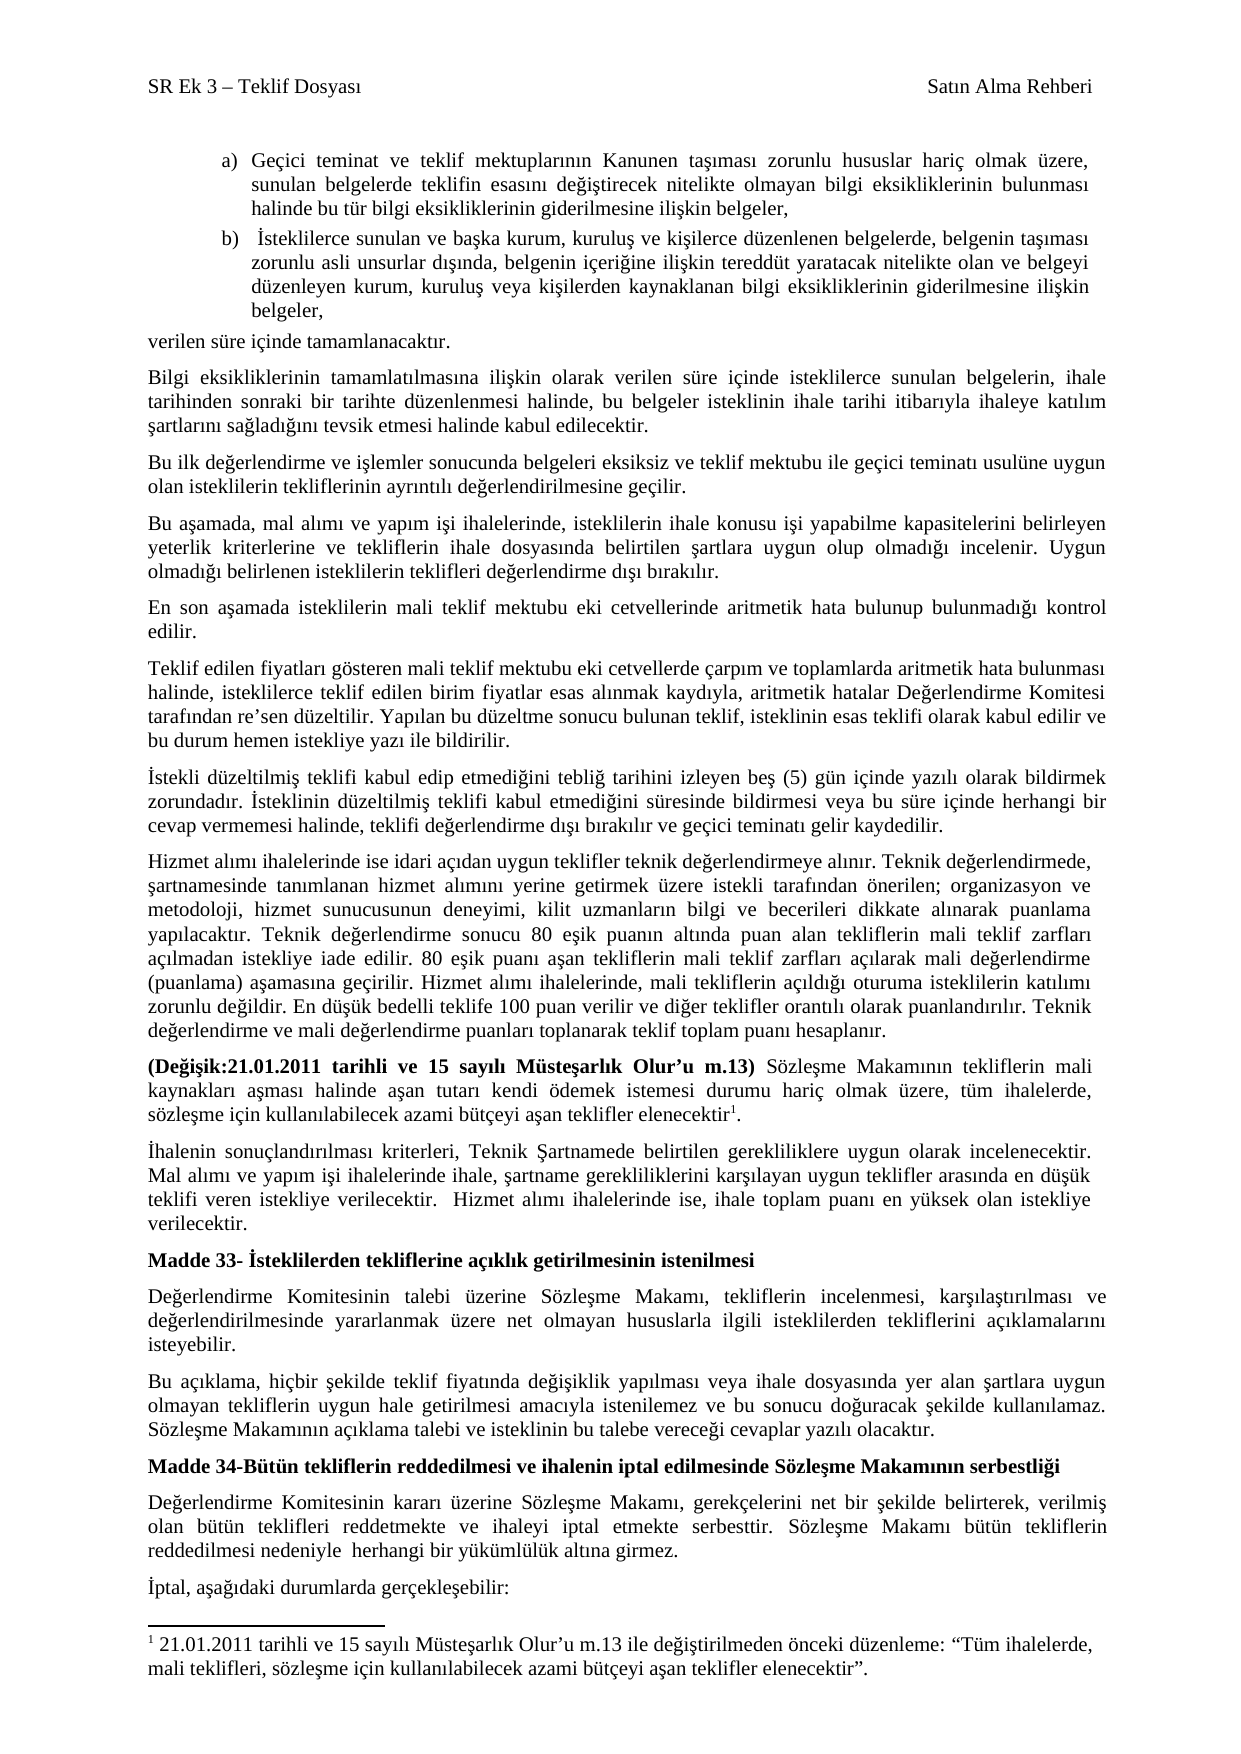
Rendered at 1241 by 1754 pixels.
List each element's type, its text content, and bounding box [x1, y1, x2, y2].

text Madde 34-Bütün tekliflerin reddedilmesi ve ihalenin iptal edilmesinde Sözleşme Makamının serbestliği [148, 1454, 1107, 1478]
text Bu ilk değerlendirme ve işlemler sonucunda belgeleri eksiksiz ve teklif mektubu ile geçici teminatı usulüne uygun olan isteklilerin tekliflerinin ayrıntılı değerlendirilmesine geçilir. [148, 450, 1107, 498]
text Bu aşamada, mal alımı ve yapım işi ihalelerinde, isteklilerin ihale konusu işi yapabilme kapasitelerini belirleyen yeterlik kriterlerine ve tekliflerin ihale dosyasında belirtilen şartlara uygun olup olmadığı incelenir. Uygun olmadığı belirlenen isteklilerin teklifleri değerlendirme dışı bırakılır. [148, 511, 1107, 583]
text İhalenin sonuçlandırılması kriterleri, Teknik Şartnamede belirtilen gerekliliklere uygun olarak incelenecektir. Mal alımı ve yapım işi ihalelerinde ihale, şartname gerekliliklerini karşılayan uygun teklifler arasında en düşük teklifi veren istekliye verilecektir. Hizmet alımı ihalelerinde ise, ihale toplam puanı en yüksek olan istekliye verilecektir. [148, 1139, 1093, 1235]
text Teklif edilen fiyatları gösteren mali teklif mektubu eki cetvellerde çarpım ve toplamlarda aritmetik hata bulunması halinde, isteklilerce teklif edilen birim fiyatlar esas alınmak kaydıyla, aritmetik hatalar Değerlendirme Komitesi tarafından re’sen düzeltilir. Yapılan bu düzeltme sonucu bulunan teklif, isteklinin esas teklifi olarak kabul edilir ve bu durum hemen istekliye yazı ile bildirilir. [148, 656, 1107, 752]
text Bu açıklama, hiçbir şekilde teklif fiyatında değişiklik yapılması veya ihale dosyasında yer alan şartlara uygun olmayan tekliflerin uygun hale getirilmesi amacıyla istenilemez ve bu sonucu doğuracak şekilde kullanılamaz. Sözleşme Makamının açıklama talebi ve isteklinin bu talebe vereceği cevaplar yazılı olacaktır. [148, 1369, 1107, 1441]
text Değerlendirme Komitesinin talebi üzerine Sözleşme Makamı, tekliflerin incelenmesi, karşılaştırılması ve değerlendirilmesinde yararlanmak üzere net olmayan hususlarla ilgili isteklilerden tekliflerini açıklamalarını isteyebilir. [148, 1284, 1107, 1356]
list Geçici teminat ve teklif mektuplarının Kanunen taşıması zorunlu hususlar hariç olmak üzere, sunulan belgelerde teklifin esasını değiştirecek nitelikte olmayan bilgi eksikliklerinin bulunması halinde bu tür bilgi eksikliklerinin giderilmesine ilişkin belgeler, [221, 148, 1090, 220]
text İptal, aşağıdaki durumlarda gerçekleşebilir: [148, 1575, 1093, 1599]
text Bilgi eksikliklerinin tamamlatılmasına ilişkin olarak verilen süre içinde isteklilerce sunulan belgelerin, ihale tarihinden sonraki bir tarihte düzenlenmesi halinde, bu belgeler isteklinin ihale tarihi itibarıyla ihaleye katılım şartlarını sağladığını tevsik etmesi halinde kabul edilecektir. [148, 365, 1107, 437]
list İsteklilerce sunulan ve başka kurum, kuruluş ve kişilerce düzenlenen belgelerde, belgenin taşıması zorunlu asli unsurlar dışında, belgenin içeriğine ilişkin tereddüt yaratacak nitelikte olan ve belgeyi düzenleyen kurum, kuruluş veya kişilerden kaynaklanan bilgi eksikliklerinin giderilmesine ilişkin belgeler, [221, 226, 1090, 322]
text Madde 33- İsteklilerden tekliflerine açıklık getirilmesinin istenilmesi [148, 1248, 1107, 1272]
text Değerlendirme Komitesinin kararı üzerine Sözleşme Makamı, gerekçelerini net bir şekilde belirterek, verilmiş olan bütün teklifleri reddetmekte ve ihaleyi iptal etmekte serbesttir. Sözleşme Makamı bütün tekliflerin reddedilmesi nedeniyle herhangi bir yükümlülük altına girmez. [148, 1490, 1107, 1562]
text İstekli düzeltilmiş teklifi kabul edip etmediğini tebliğ tarihini izleyen beş (5) gün içinde yazılı olarak bildirmek zorundadır. İsteklinin düzeltilmiş teklifi kabul etmediğini süresinde bildirmesi veya bu süre içinde herhangi bir cevap vermemesi halinde, teklifi değerlendirme dışı bırakılır ve geçici teminatı gelir kaydedilir. [148, 764, 1107, 837]
text verilen süre içinde tamamlanacaktır. [148, 329, 1090, 353]
text (Değişik:21.01.2011 tarihli ve 15 sayılı Müsteşarlık Olur’u m.13) Sözleşme Makamının tekliflerin mali kaynakları aşması halinde aşan tutarı kendi ödemek istemesi durumu hariç olmak üzere, tüm ihalelerde, sözleşme için kullanılabilecek azami bütçeyi aşan teklifler elenecektir. [148, 1054, 1093, 1126]
text Hizmet alımı ihalelerinde ise idari açıdan uygun teklifler teknik değerlendirmeye alınır. Teknik değerlendirmede, şartnamesinde tanımlanan hizmet alımını yerine getirmek üzere istekli tarafından önerilen; organizasyon ve metodoloji, hizmet sunucusunun deneyimi, kilit uzmanların bilgi ve becerileri dikkate alınarak puanlama yapılacaktır. Teknik değerlendirme sonucu 80 eşik puanın altında puan alan tekliflerin mali teklif zarfları açılmadan istekliye iade edilir. 80 eşik puanı aşan tekliflerin mali teklif zarfları açılarak mali değerlendirme (puanlama) aşamasına geçirilir. Hizmet alımı ihalelerinde, mali tekliflerin açıldığı oturuma isteklilerin katılımı zorunlu değildir. En düşük bedelli teklife 100 puan verilir ve diğer teklifler orantılı olarak puanlandırılır. Teknik değerlendirme ve mali değerlendirme puanları toplanarak teklif toplam puanı hesaplanır. [148, 849, 1093, 1042]
text En son aşamada isteklilerin mali teklif mektubu eki cetvellerinde aritmetik hata bulunup bulunmadığı kontrol edilir. [148, 595, 1107, 643]
